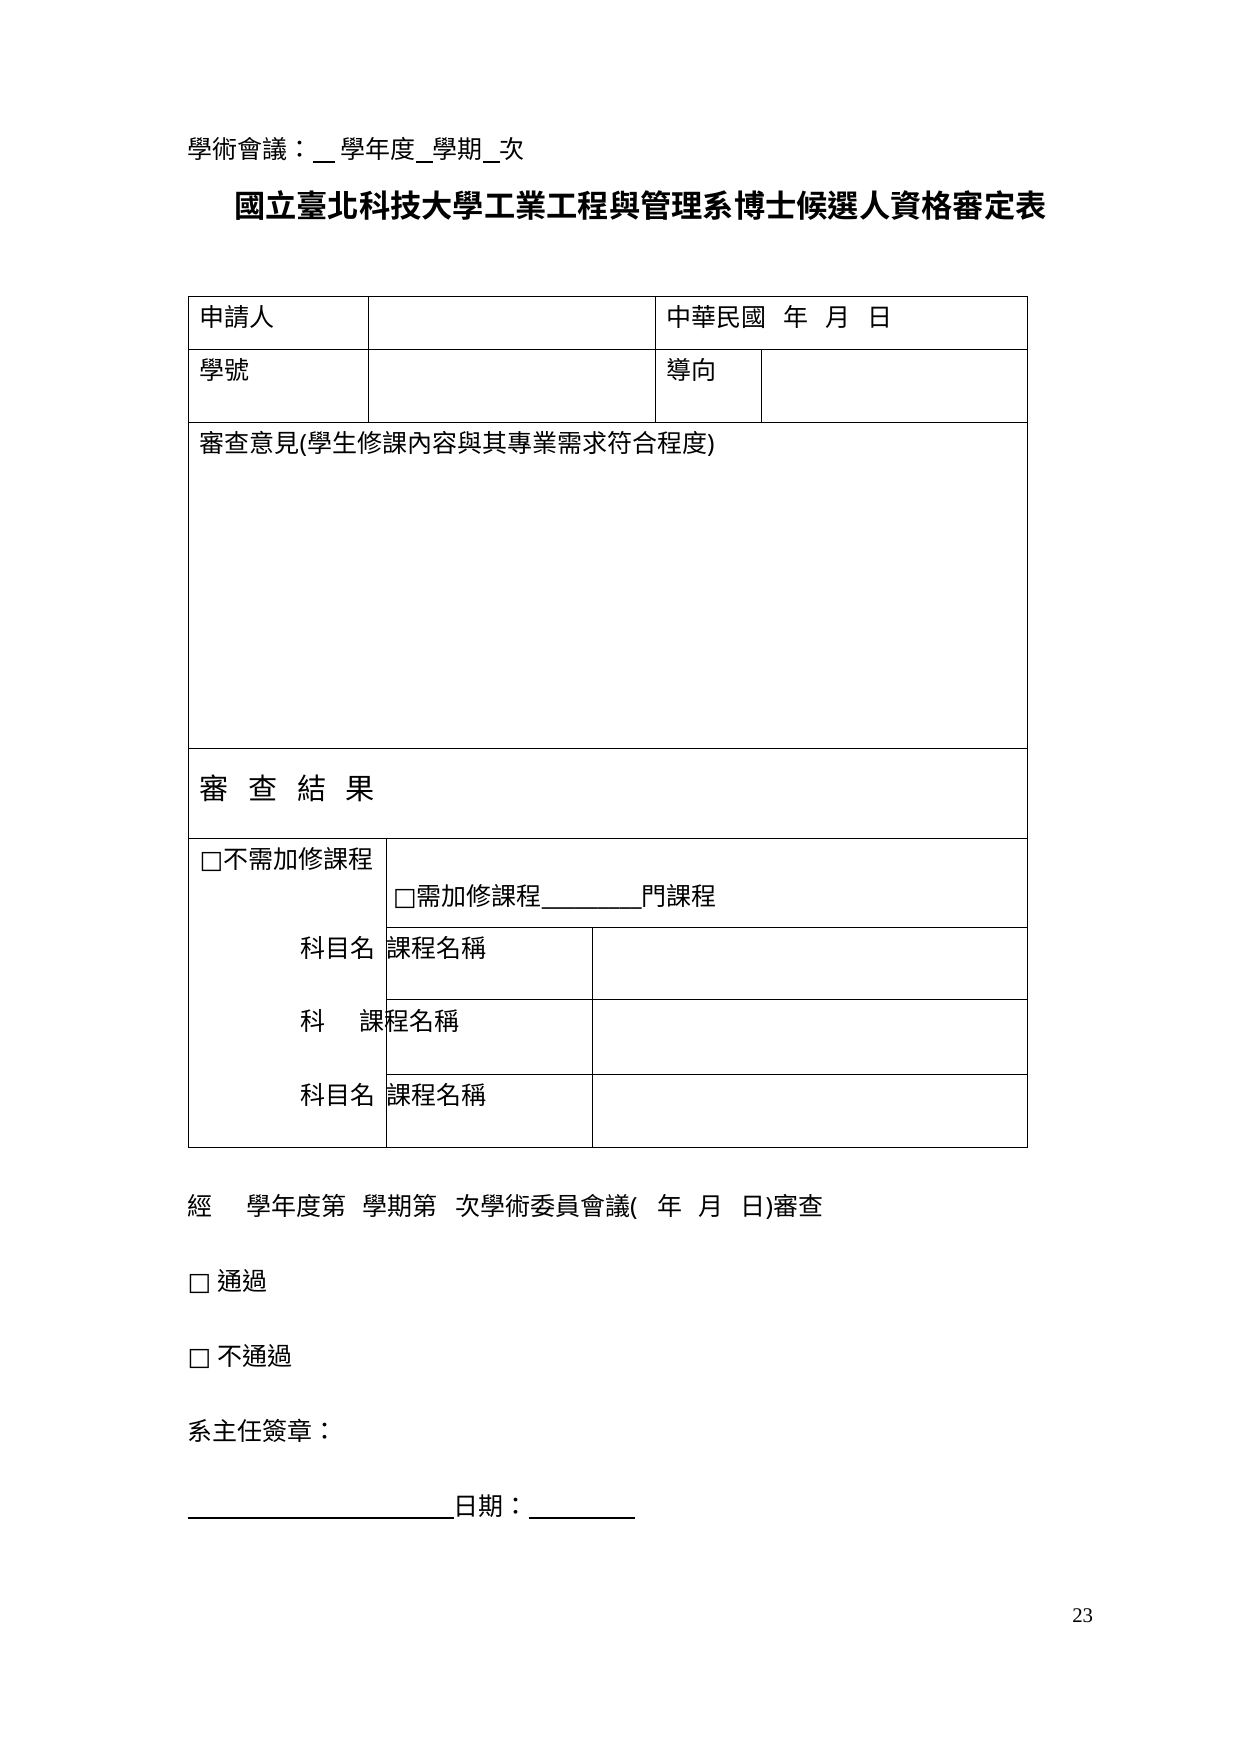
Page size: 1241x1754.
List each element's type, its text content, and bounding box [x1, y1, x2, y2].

text □ 通過 [187, 1260, 1093, 1298]
table_cell 審 查 結 果 [189, 749, 1027, 838]
table_cell [593, 928, 1027, 999]
table_cell [593, 1000, 1027, 1073]
text 系主任簽章： [187, 1410, 1093, 1448]
table_cell 科目名 課程名稱 [387, 928, 592, 999]
text 學術會議： 學年度 學期 次 [187, 129, 1093, 167]
table_cell 學號 [189, 350, 368, 422]
table_cell [762, 350, 1027, 422]
subtitle 國立臺北科技大學工業工程與管理系博士候選人資格審定表 [187, 167, 1093, 242]
text □ 不通過 [187, 1335, 1093, 1373]
text 經 學年度第 學期第 次學術委員會議( 年 月 日)審查 [187, 1185, 1093, 1223]
table_header [369, 297, 655, 349]
table_cell 審查意見(學生修課內容與其專業需求符合程度) [189, 423, 1027, 748]
table_cell [593, 1075, 1027, 1147]
table_cell □不需加修課程 [189, 839, 386, 1147]
table_cell [369, 350, 655, 422]
table_header 中華民國 年 月 日 [656, 297, 1027, 349]
table_cell 科 課程名稱 [387, 1000, 592, 1073]
table_cell 科目名 課程名稱 [387, 1075, 592, 1147]
table_cell □需加修課程_________門課程 [387, 839, 1027, 927]
table_header 申請人 [189, 297, 368, 349]
text 日期： [187, 1485, 1093, 1523]
table_cell 導向 [656, 350, 761, 422]
